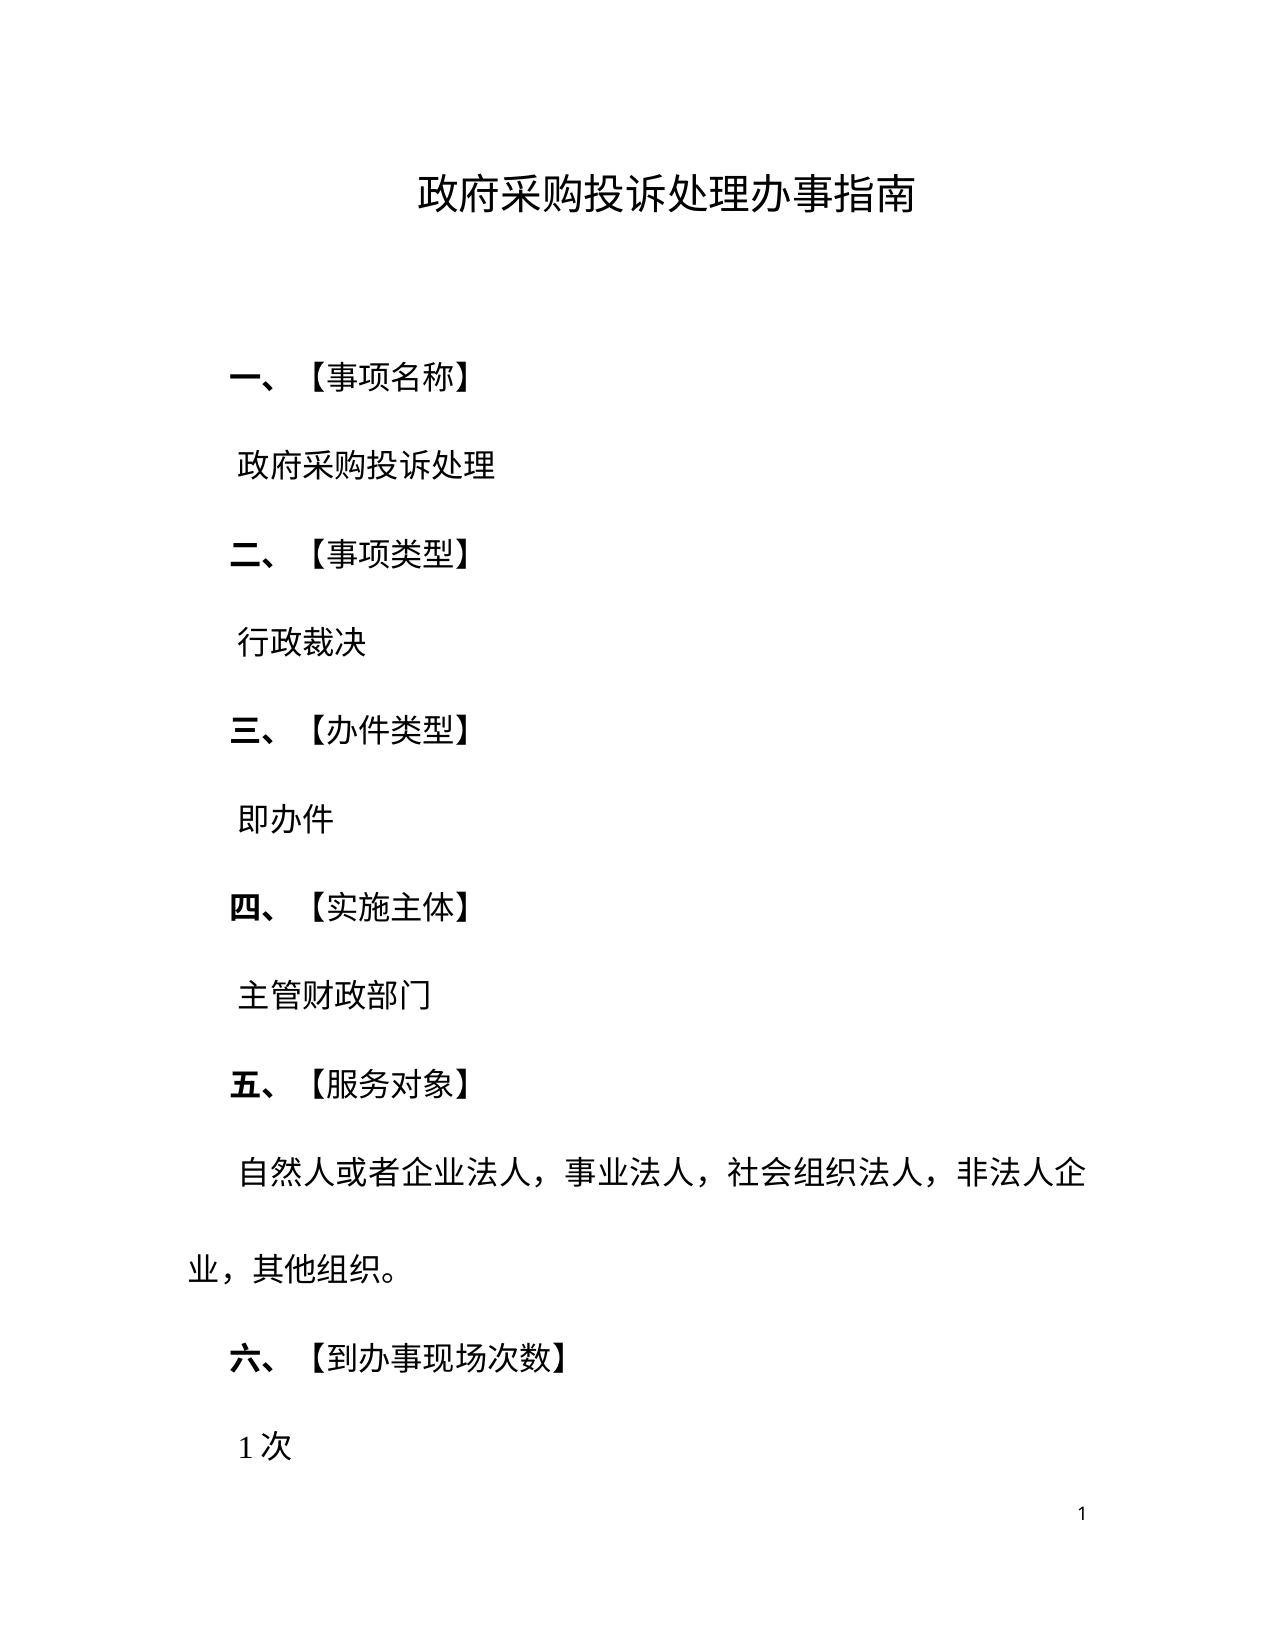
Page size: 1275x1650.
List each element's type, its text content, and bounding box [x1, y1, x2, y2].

text 政府采购投诉处理 [187, 431, 1087, 496]
list 【服务对象】 [187, 1049, 1087, 1114]
text 主管财政部门 [187, 961, 1087, 1026]
list 【到办事现场次数】 [187, 1324, 1087, 1389]
list 【事项类型】 [187, 519, 1087, 584]
text 1次 [187, 1412, 1087, 1477]
text 政府采购投诉处理办事指南 [187, 159, 1087, 224]
list 【实施主体】 [187, 873, 1087, 938]
list 【事项名称】 [187, 343, 1087, 408]
text 即办件 [187, 784, 1087, 849]
text 行政裁决 [187, 608, 1087, 673]
list 【办件类型】 [187, 696, 1087, 761]
text 自然人或者企业法人，事业法人，社会组织法人，非法人企业，其他组织。 [187, 1138, 1087, 1300]
